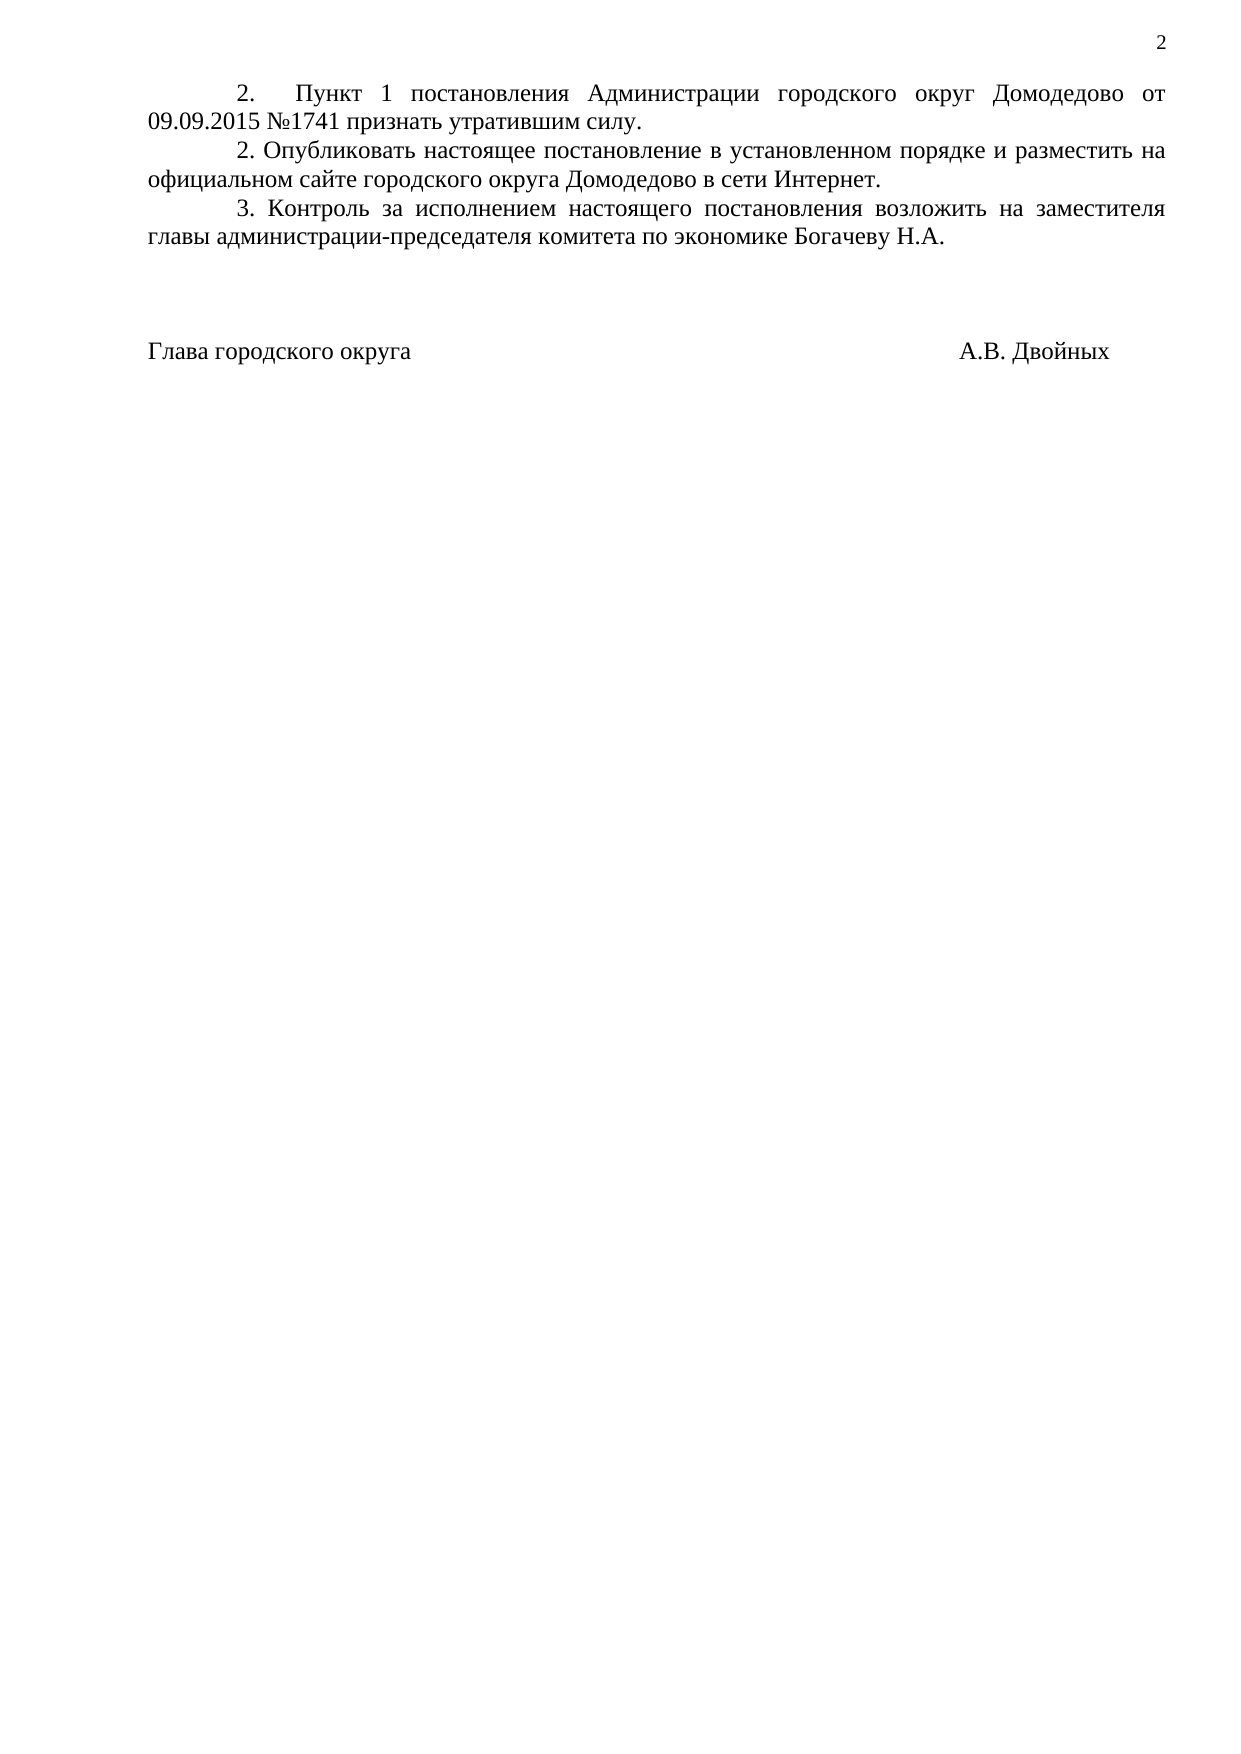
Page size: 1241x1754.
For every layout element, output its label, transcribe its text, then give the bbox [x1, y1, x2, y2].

text 2 . Опубликовать настоящее постановление в установленном порядке и разместить на официальном сайте городского округа Домодедово в сети Интернет. [148, 135, 1166, 193]
text 3. Контроль за исполнением настоящего постановления возложить на заместителя главы администрации-председателя комитета по экономике Богачеву Н.А. [148, 193, 1166, 250]
list Пункт 1 постановления Администрации городского округ Домодедово от 09.09.2015 №1741 признать утратившим силу. [148, 78, 1166, 135]
text Глава городского округа А.В. Двойных [148, 336, 1171, 365]
